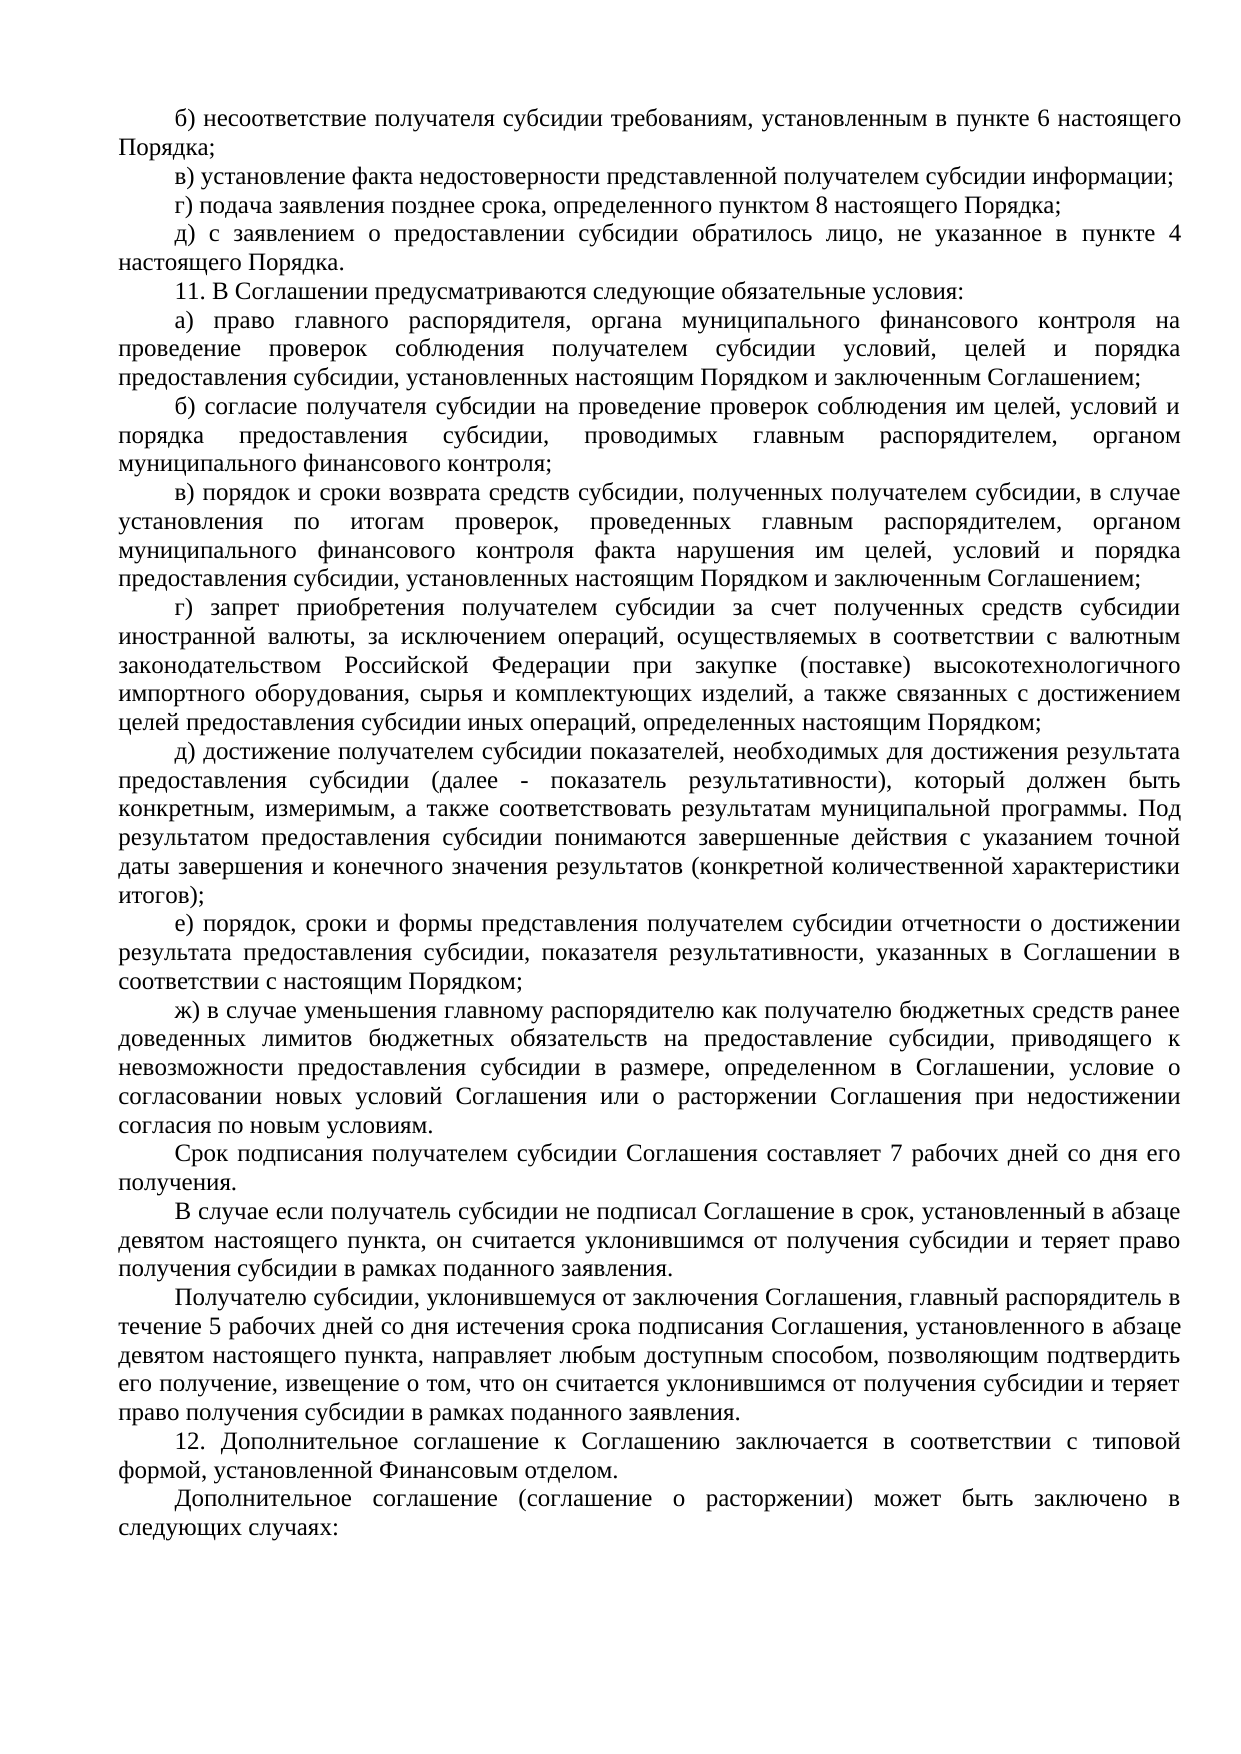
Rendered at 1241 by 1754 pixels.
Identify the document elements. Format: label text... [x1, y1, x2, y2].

text д) достижение получателем субсидии показателей, необходимых для достижения результата предоставления субсидии (далее - показатель результативности), который должен быть конкретным, измеримым, а также соответствовать результатам муниципальной программы. Под результатом предоставления субсидии понимаются завершенные действия с указанием точной даты завершения и конечного значения результатов (конкретной количественной характеристики итогов); [118, 736, 1181, 908]
text В случае если получатель субсидии не подписал Соглашение в срок, установленный в абзаце девятом настоящего пункта, он считается уклонившимся от получения субсидии и теряет право получения субсидии в рамках поданного заявления. [118, 1196, 1181, 1282]
text г) подача заявления позднее срока, определенного пунктом 8 настоящего Порядка; [118, 190, 1181, 218]
text в) порядок и сроки возврата средств субсидии, полученных получателем субсидии, в случае установления по итогам проверок, проведенных главным распорядителем, органом муниципального финансового контроля факта нарушения им целей, условий и порядка предоставления субсидии, установленных настоящим Порядком и заключенным Соглашением; [118, 477, 1181, 592]
text б) несоответствие получателя субсидии требованиям, установленным в пункте 6 настоящего Порядка; [118, 103, 1181, 161]
text Дополнительное соглашение (соглашение о расторжении) может быть заключено в следующих случаях: [118, 1483, 1181, 1541]
text Получателю субсидии, уклонившемуся от заключения Соглашения, главный распорядитель в течение 5 рабочих дней со дня истечения срока подписания Соглашения, установленного в абзаце девятом настоящего пункта, направляет любым доступным способом, позволяющим подтвердить его получение, извещение о том, что он считается уклонившимся от получения субсидии и теряет право получения субсидии в рамках поданного заявления. [118, 1282, 1181, 1426]
text д) с заявлением о предоставлении субсидии обратилось лицо, не указанное в пункте 4 настоящего Порядка. [118, 218, 1181, 276]
text 11. В Соглашении предусматриваются следующие обязательные условия: [118, 276, 1181, 305]
text ж) в случае уменьшения главному распорядителю как получателю бюджетных средств ранее доведенных лимитов бюджетных обязательств на предоставление субсидии, приводящего к невозможности предоставления субсидии в размере, определенном в Соглашении, условие о согласовании новых условий Соглашения или о расторжении Соглашения при недостижении согласия по новым условиям. [118, 995, 1181, 1138]
text Срок подписания получателем субсидии Соглашения составляет 7 рабочих дней со дня его получения. [118, 1138, 1181, 1196]
text в) установление факта недостоверности представленной получателем субсидии информации; [118, 161, 1181, 190]
text 12. Дополнительное соглашение к Соглашению заключается в соответствии с типовой формой, установленной Финансовым отделом. [118, 1426, 1181, 1483]
text е) порядок, сроки и формы представления получателем субсидии отчетности о достижении результата предоставления субсидии, показателя результативности, указанных в Соглашении в соответствии с настоящим Порядком; [118, 908, 1181, 995]
text а) право главного распорядителя, органа муниципального финансового контроля на проведение проверок соблюдения получателем субсидии условий, целей и порядка предоставления субсидии, установленных настоящим Порядком и заключенным Соглашением; [118, 305, 1181, 391]
text г) запрет приобретения получателем субсидии за счет полученных средств субсидии иностранной валюты, за исключением операций, осуществляемых в соответствии с валютным законодательством Российской Федерации при закупке (поставке) высокотехнологичного импортного оборудования, сырья и комплектующих изделий, а также связанных с достижением целей предоставления субсидии иных операций, определенных настоящим Порядком; [118, 592, 1181, 736]
text б) согласие получателя субсидии на проведение проверок соблюдения им целей, условий и порядка предоставления субсидии, проводимых главным распорядителем, органом муниципального финансового контроля; [118, 391, 1181, 477]
